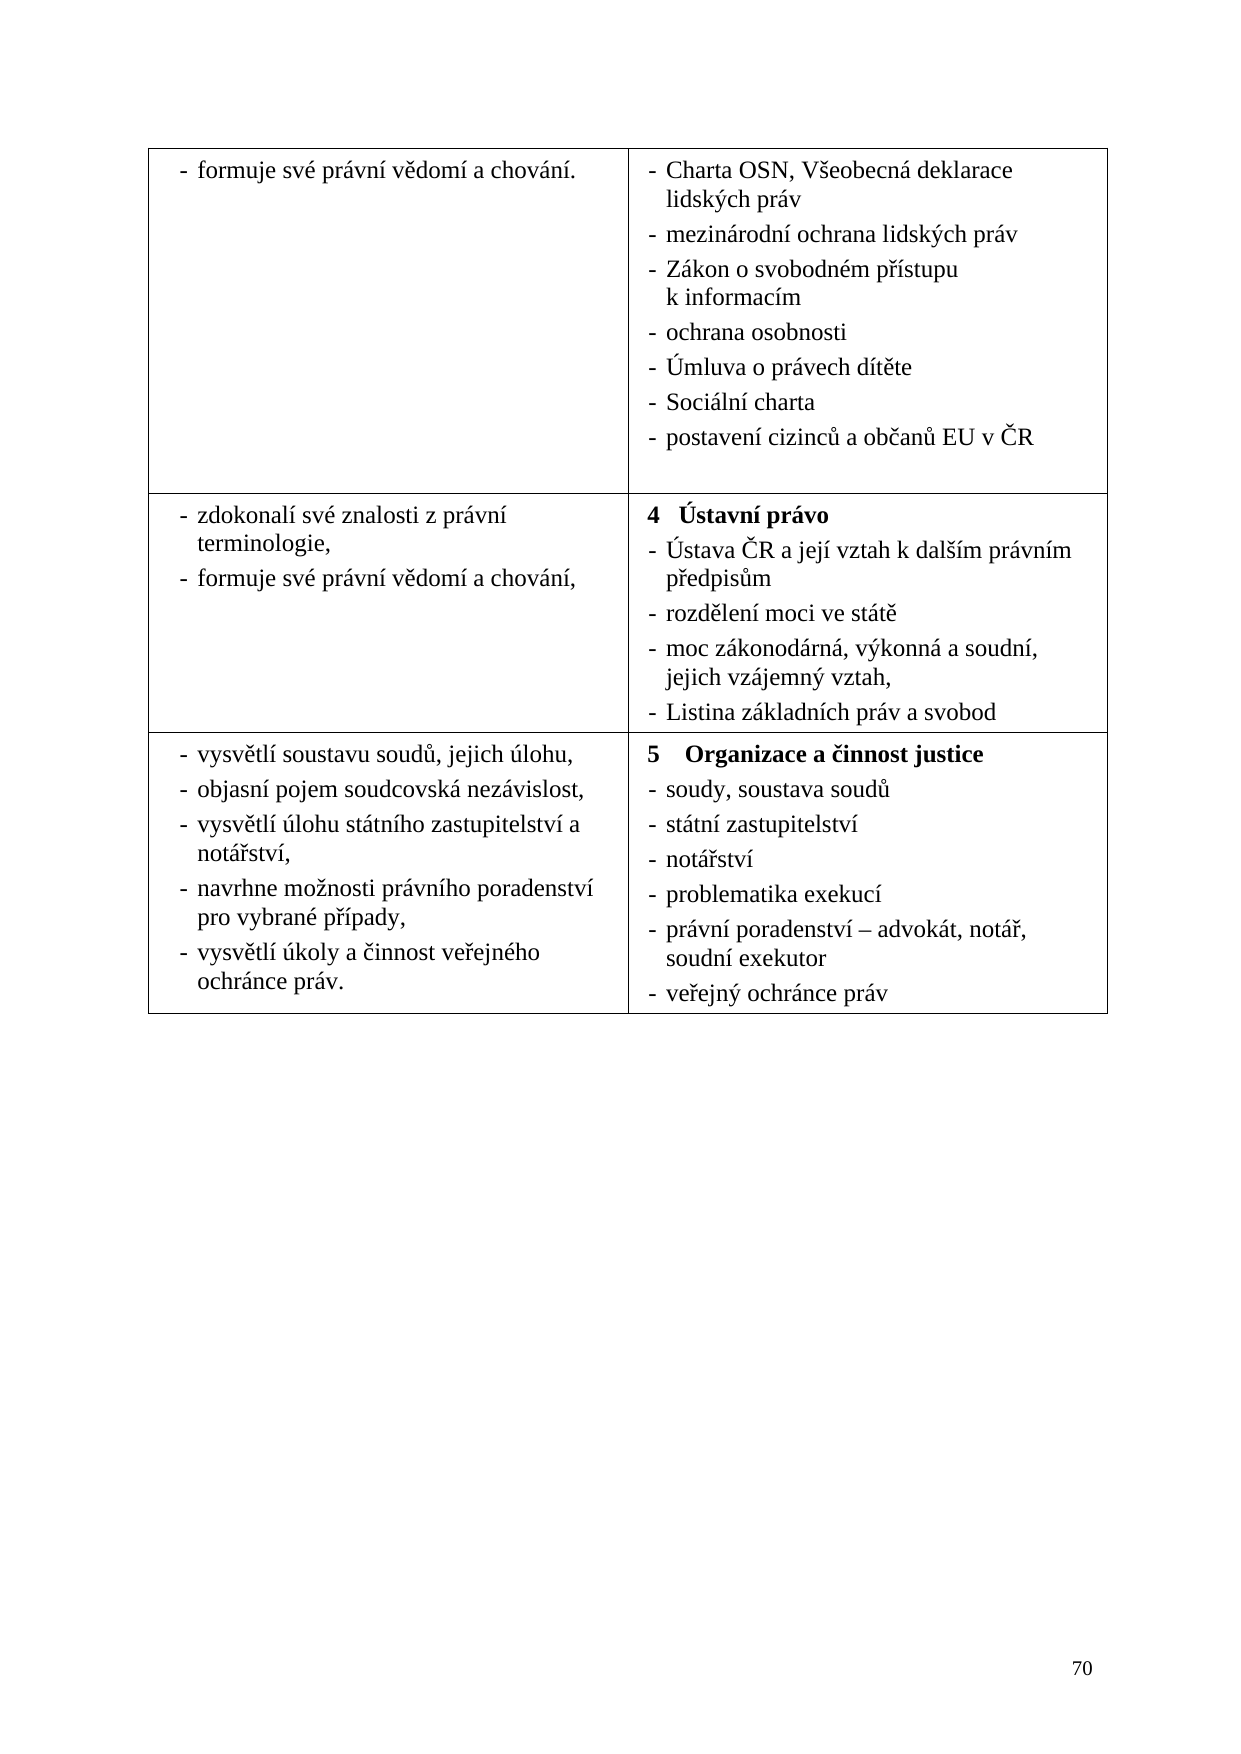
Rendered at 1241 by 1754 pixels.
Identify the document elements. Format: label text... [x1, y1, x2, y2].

table_cell vysvětlí soustavu soudů, jejich úlohu, objasní pojem soudcovská nezávislost, vysvětlí úlohu státního zastupitelství a notářství, navrhne možnosti právního poradenství pro vybrané případy, vysvětlí úkoly a činnost veřejného ochránce práv. [149, 733, 628, 1013]
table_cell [629, 149, 1107, 492]
table_cell 4 Ústavní právo Ústava ČR a její vztah k dalším právním předpisům rozdělení moci ve státě moc zákonodárná, výkonná a soudní, jejich vzájemný vztah, Listina základních práv a svobod [629, 494, 1107, 732]
table_cell Organizace a činnost justice soudy, soustava soudů státní zastupitelství notářství problematika exekucí právní poradenství – advokát, notář, soudní exekutor veřejný ochránce práv [629, 733, 1107, 1013]
table_cell zdokonalí své znalosti z právní terminologie, formuje své právní vědomí a chování, [149, 494, 628, 732]
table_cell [149, 149, 628, 492]
